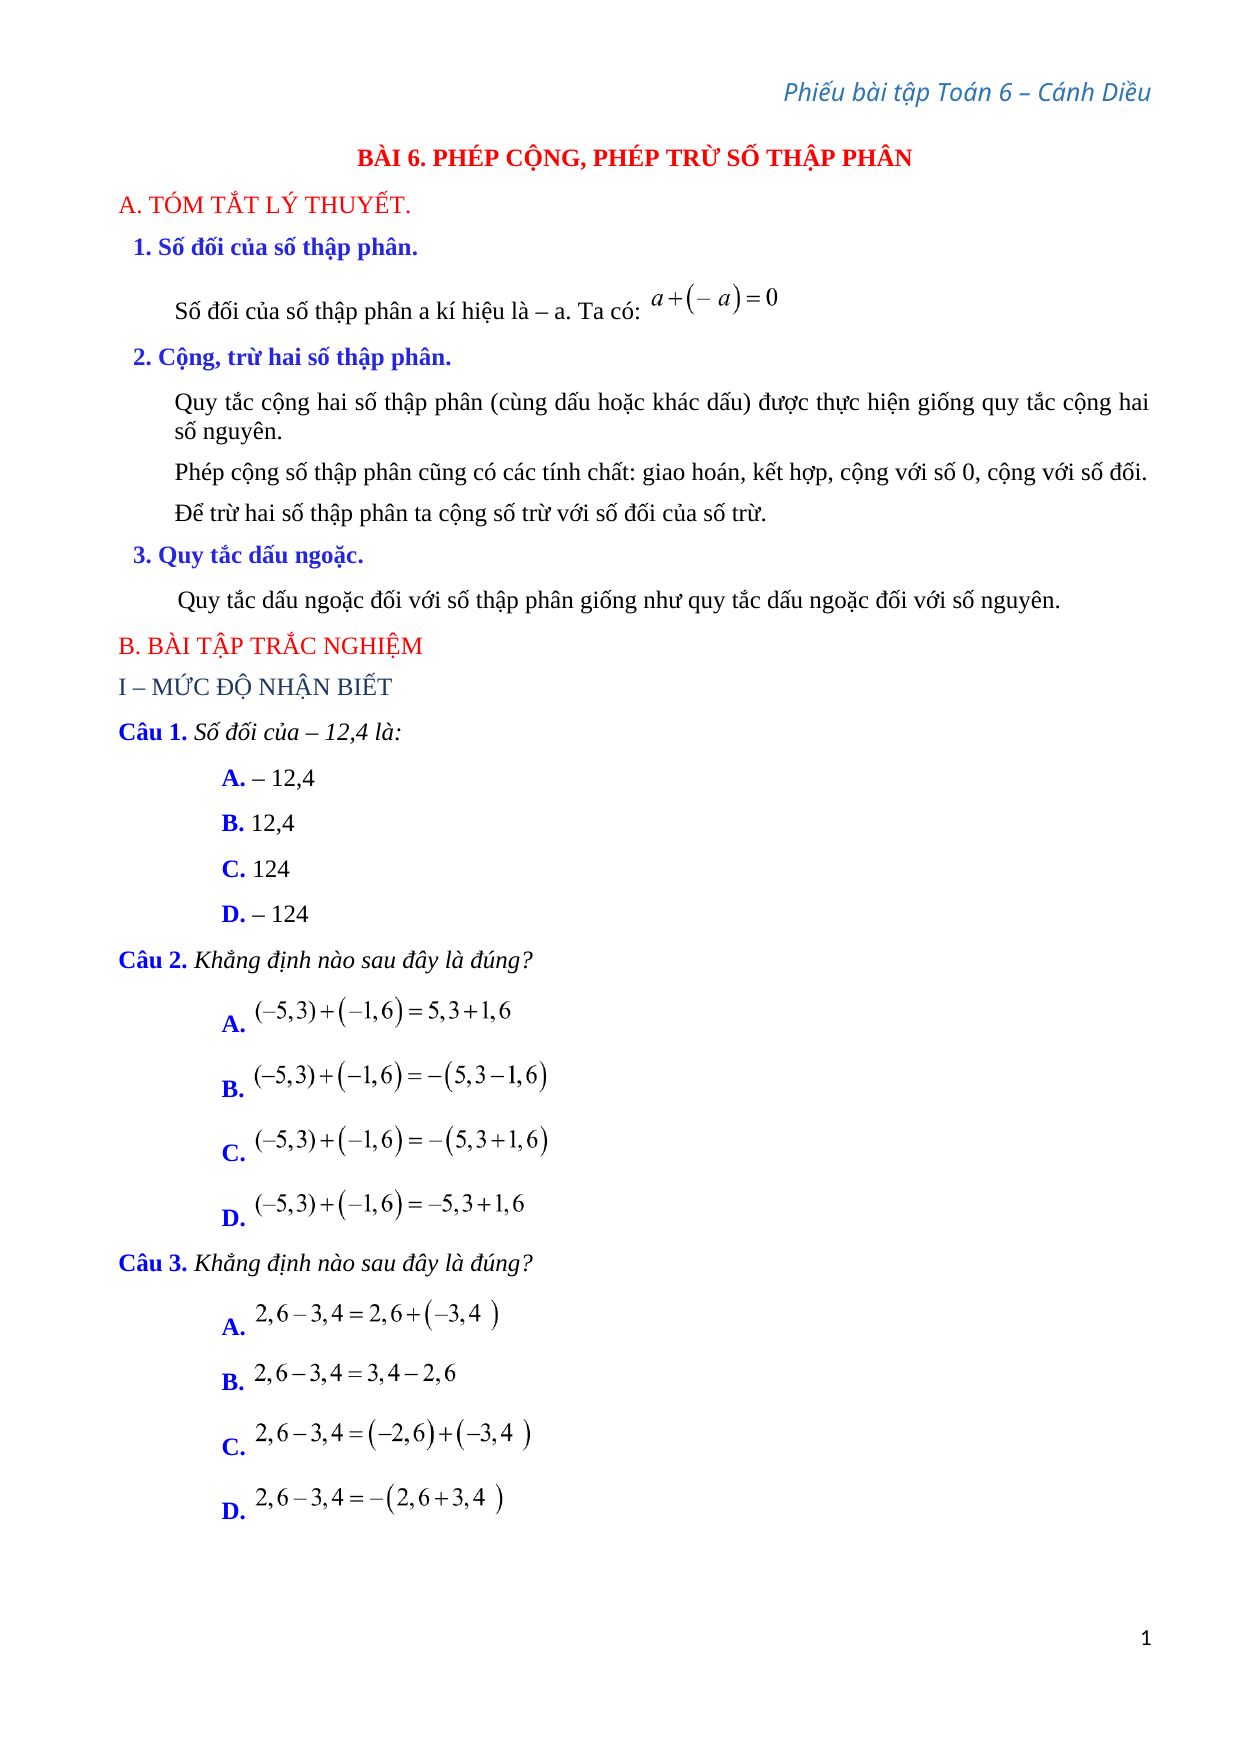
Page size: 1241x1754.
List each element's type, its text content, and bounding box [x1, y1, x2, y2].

text Quy tắc cộng hai số thập phân (cùng dấu hoặc khác dấu) được thực hiện giống quy tắc cộng hai số nguyên. [174, 387, 1152, 445]
picture [250, 1358, 459, 1391]
picture [252, 1293, 502, 1336]
text B. 12,4 [221, 808, 1152, 837]
picture [250, 1055, 549, 1098]
picture [252, 990, 515, 1033]
text Câu 1. Số đối của – 12,4 là: [118, 717, 1152, 746]
picture [252, 1413, 535, 1456]
picture [252, 1477, 507, 1520]
text D. [221, 1477, 1152, 1525]
picture [647, 277, 780, 320]
picture [252, 1183, 529, 1226]
text 1. Số đối của số thập phân. [133, 232, 1152, 261]
picture [252, 1119, 552, 1162]
text D. – 124 [221, 899, 1152, 928]
text A. [221, 1294, 1152, 1341]
text 2. Cộng, trừ hai số thập phân. [133, 342, 1152, 370]
text Phép cộng số thập phân cũng có các tính chất: giao hoán, kết hợp, cộng với số 0, cộng với số đối. [174, 457, 1152, 486]
text Câu 2. Khẳng định nào sau đây là đúng? [118, 945, 1152, 974]
text A. TÓM TẮT LÝ THUYẾT. [118, 191, 1152, 219]
text C. 124 [221, 854, 1152, 883]
text B. [221, 1358, 1152, 1396]
text 3. Quy tắc dấu ngoặc. [133, 540, 1152, 568]
text Số đối của số thập phân a kí hiệu là – a. Ta có: [174, 277, 1152, 325]
text BÀI 6. PHÉP CỘNG, PHÉP TRỪ SỐ THẬP PHÂN [118, 143, 1152, 172]
text B. BÀI TẬP TRẮC NGHIỆM [118, 631, 1152, 659]
text Quy tắc dấu ngoặc đối với số thập phân giống như quy tắc dấu ngoặc đối với số nguyên. [174, 585, 1152, 614]
text Để trừ hai số thập phân ta cộng số trừ với số đối của số trừ. [174, 498, 1152, 527]
text A. – 12,4 [221, 763, 1152, 792]
text I – MỨC ĐỘ NHẬN BIẾT [118, 672, 1152, 701]
text Câu 3. Khẳng định nào sau đây là đúng? [118, 1248, 1152, 1277]
